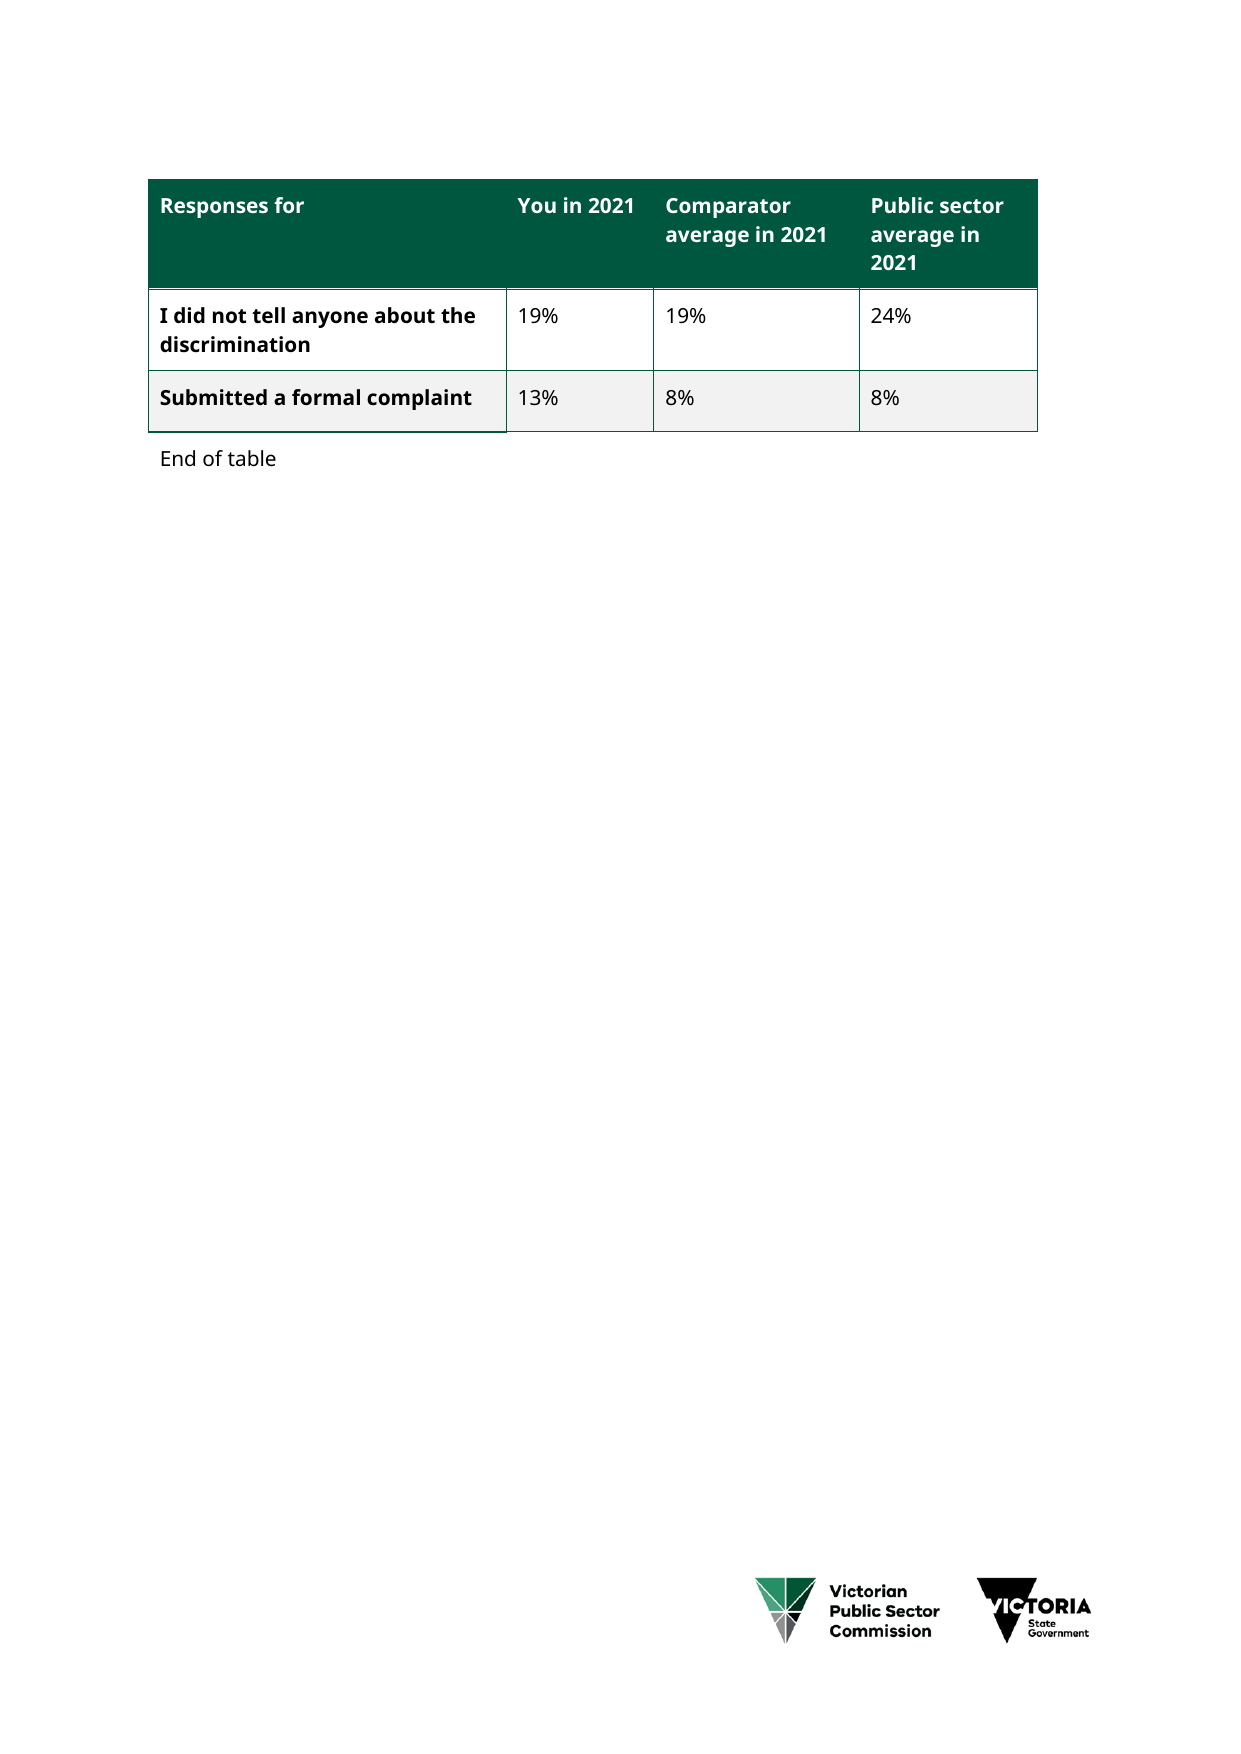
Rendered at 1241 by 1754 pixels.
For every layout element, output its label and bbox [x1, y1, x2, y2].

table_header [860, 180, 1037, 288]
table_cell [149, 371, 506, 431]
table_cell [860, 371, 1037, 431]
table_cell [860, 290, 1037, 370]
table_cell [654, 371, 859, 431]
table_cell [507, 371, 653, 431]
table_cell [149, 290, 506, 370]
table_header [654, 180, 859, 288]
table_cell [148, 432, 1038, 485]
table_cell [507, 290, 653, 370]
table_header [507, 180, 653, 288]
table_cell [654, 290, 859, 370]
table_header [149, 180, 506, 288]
picture [754, 1577, 1093, 1645]
